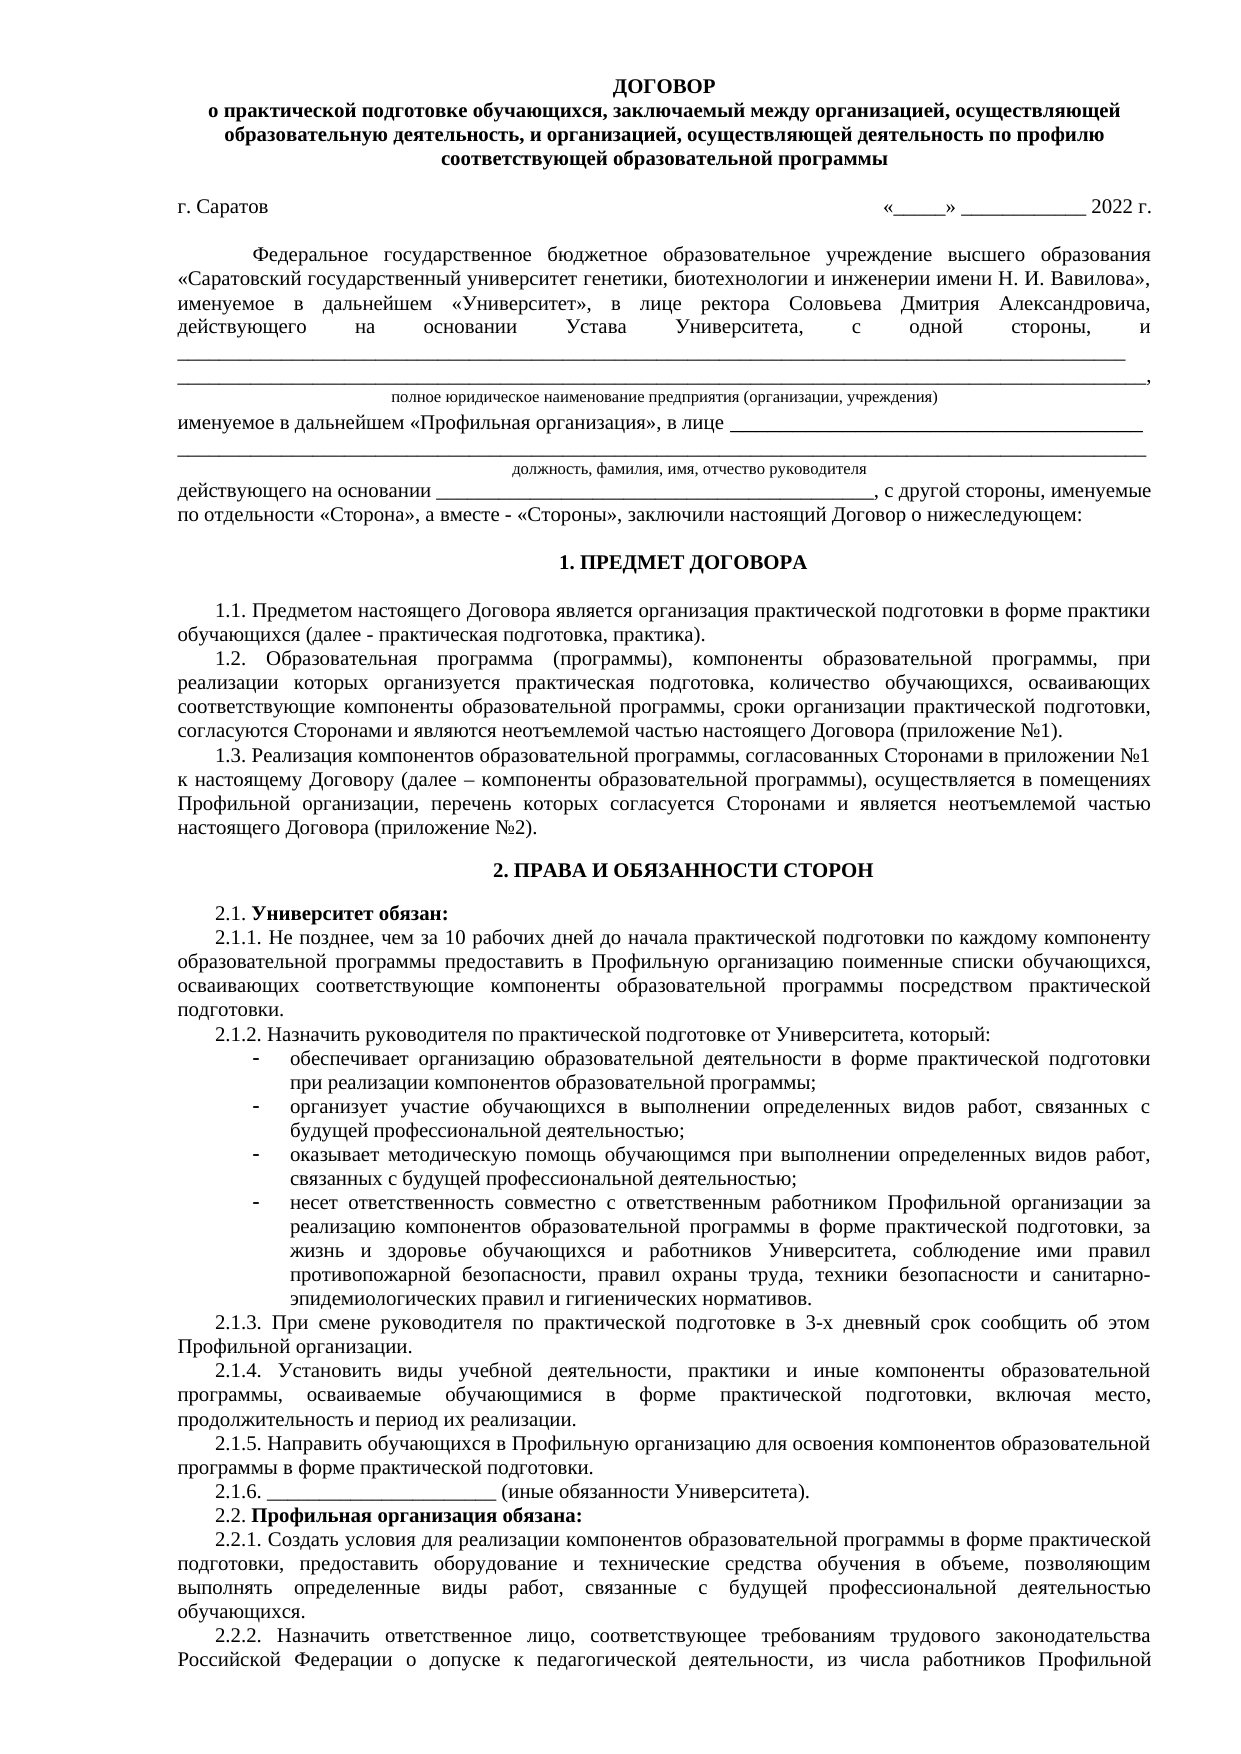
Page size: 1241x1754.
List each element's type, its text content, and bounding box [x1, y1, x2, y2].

text 2. Права и обязанности сторон [177, 858, 1152, 882]
list оказывает методическую помощь обучающимся при выполнении определенных видов работ, связанных с будущей профессиональной деятельностью; [252, 1142, 1152, 1190]
text 2.1.6. ______________________ (иные обязанности Университета). [177, 1479, 1152, 1503]
text именуемое в дальнейшем «Профильная организация», в лице _________________________________ [177, 406, 1152, 434]
text полное юридическое наименование предприятия (организации, учреждения) [177, 387, 1152, 406]
text 2.1.2. Назначить руководителя по практической подготовке от Университета, который: [177, 1021, 1152, 1046]
table_header «_____» ____________ 2022 г. [664, 194, 1163, 218]
text 1.2. Образовательная программа (программы), компоненты образовательной программы, при реализации которых организуется практическая подготовка, количество обучающихся, осваивающих соответствующие компоненты образовательной программы, сроки организации практической подготовки, согласуются Сторонами и являются неотъемлемой частью настоящего Договора (приложение №1). [177, 646, 1152, 742]
table_header г. Саратов [166, 194, 664, 218]
text 2.2.1. Создать условия для реализации компонентов образовательной программы в форме практической подготовки, предоставить оборудование и технические средства обучения в объеме, позволяющим выполнять определенные виды работ, связанные с будущей профессиональной деятельностью обучающихся. [177, 1527, 1152, 1623]
list несет ответственность совместно с ответственным работником Профильной организации за реализацию компонентов образовательной программы в форме практической подготовки, за жизнь и здоровье обучающихся и работников Университета, соблюдение ими правил противопожарной безопасности, правил охраны труда, техники безопасности и санитарно-эпидемиологических правил и гигиенических нормативов. [252, 1190, 1152, 1310]
text 2.1. Университет обязан: [215, 901, 1152, 925]
text _____________________________________________________________________________________________, [177, 363, 1152, 387]
text 1.3. Реализация компонентов образовательной программы, согласованных Сторонами в приложении №1 к настоящему Договору (далее – компоненты образовательной программы), осуществляется в помещениях Профильной организации, перечень которых согласуется Сторонами и является неотъемлемой частью настоящего Договора (приложение №2). [177, 742, 1152, 839]
list обеспечивает организацию образовательной деятельности в форме практической подготовки при реализации компонентов образовательной программы; [252, 1046, 1152, 1094]
list организует участие обучающихся в выполнении определенных видов работ, связанных с будущей профессиональной деятельностью; [252, 1094, 1152, 1142]
text ДОГОВОР [177, 74, 1151, 98]
text 2.1.5. Направить обучающихся в Профильную организацию для освоения компонентов образовательной программы в форме практической подготовки. [177, 1431, 1152, 1479]
text действующего на основании __________________________________________, с другой стороны, именуемые по отдельности «Сторона», а вместе - «Стороны», заключили настоящий Договор о нижеследующем: [177, 478, 1152, 526]
text 2.2. Профильная организация обязана: [177, 1503, 1152, 1527]
text 2.1.3. При смене руководителя по практической подготовке в 3-х дневный срок сообщить об этом Профильной организации. [177, 1310, 1152, 1358]
text Федеральное государственное бюджетное образовательное учреждение высшего образования «Саратовский государственный университет генетики, биотехнологии и инженерии имени Н. И. Вавилова», именуемое в дальнейшем «Университет», в лице ректора Соловьева Дмитрия Александровича, действующего на основании Устава Университета, с одной стороны, и ___________________________________________________________________________________________ [177, 242, 1152, 363]
text 1. Предмет договора [215, 550, 1152, 574]
text _____________________________________________________________________________________________ [177, 434, 1152, 459]
text 1.1. Предметом настоящего Договора является организация практической подготовки в форме практики обучающихся (далее - практическая подготовка, практика). [177, 598, 1152, 646]
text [177, 1623, 1152, 1671]
text о практической подготовке обучающихся, заключаемый между организацией, осуществляющей образовательную деятельность, и организацией, осуществляющей деятельность по профилю соответствующей образовательной программы [177, 98, 1152, 170]
text 2.1.1. Не позднее, чем за 10 рабочих дней до начала практической подготовки по каждому компоненту образовательной программы предоставить в Профильную организацию поименные списки обучающихся, осваивающих соответствующие компоненты образовательной программы посредством практической подготовки. [177, 925, 1152, 1021]
text 2.1.4. Установить виды учебной деятельности, практики и иные компоненты образовательной программы, осваиваемые обучающимися в форме практической подготовки, включая место, продолжительность и период их реализации. [177, 1358, 1152, 1431]
text должность, фамилия, имя, отчество руководителя [177, 459, 1152, 478]
